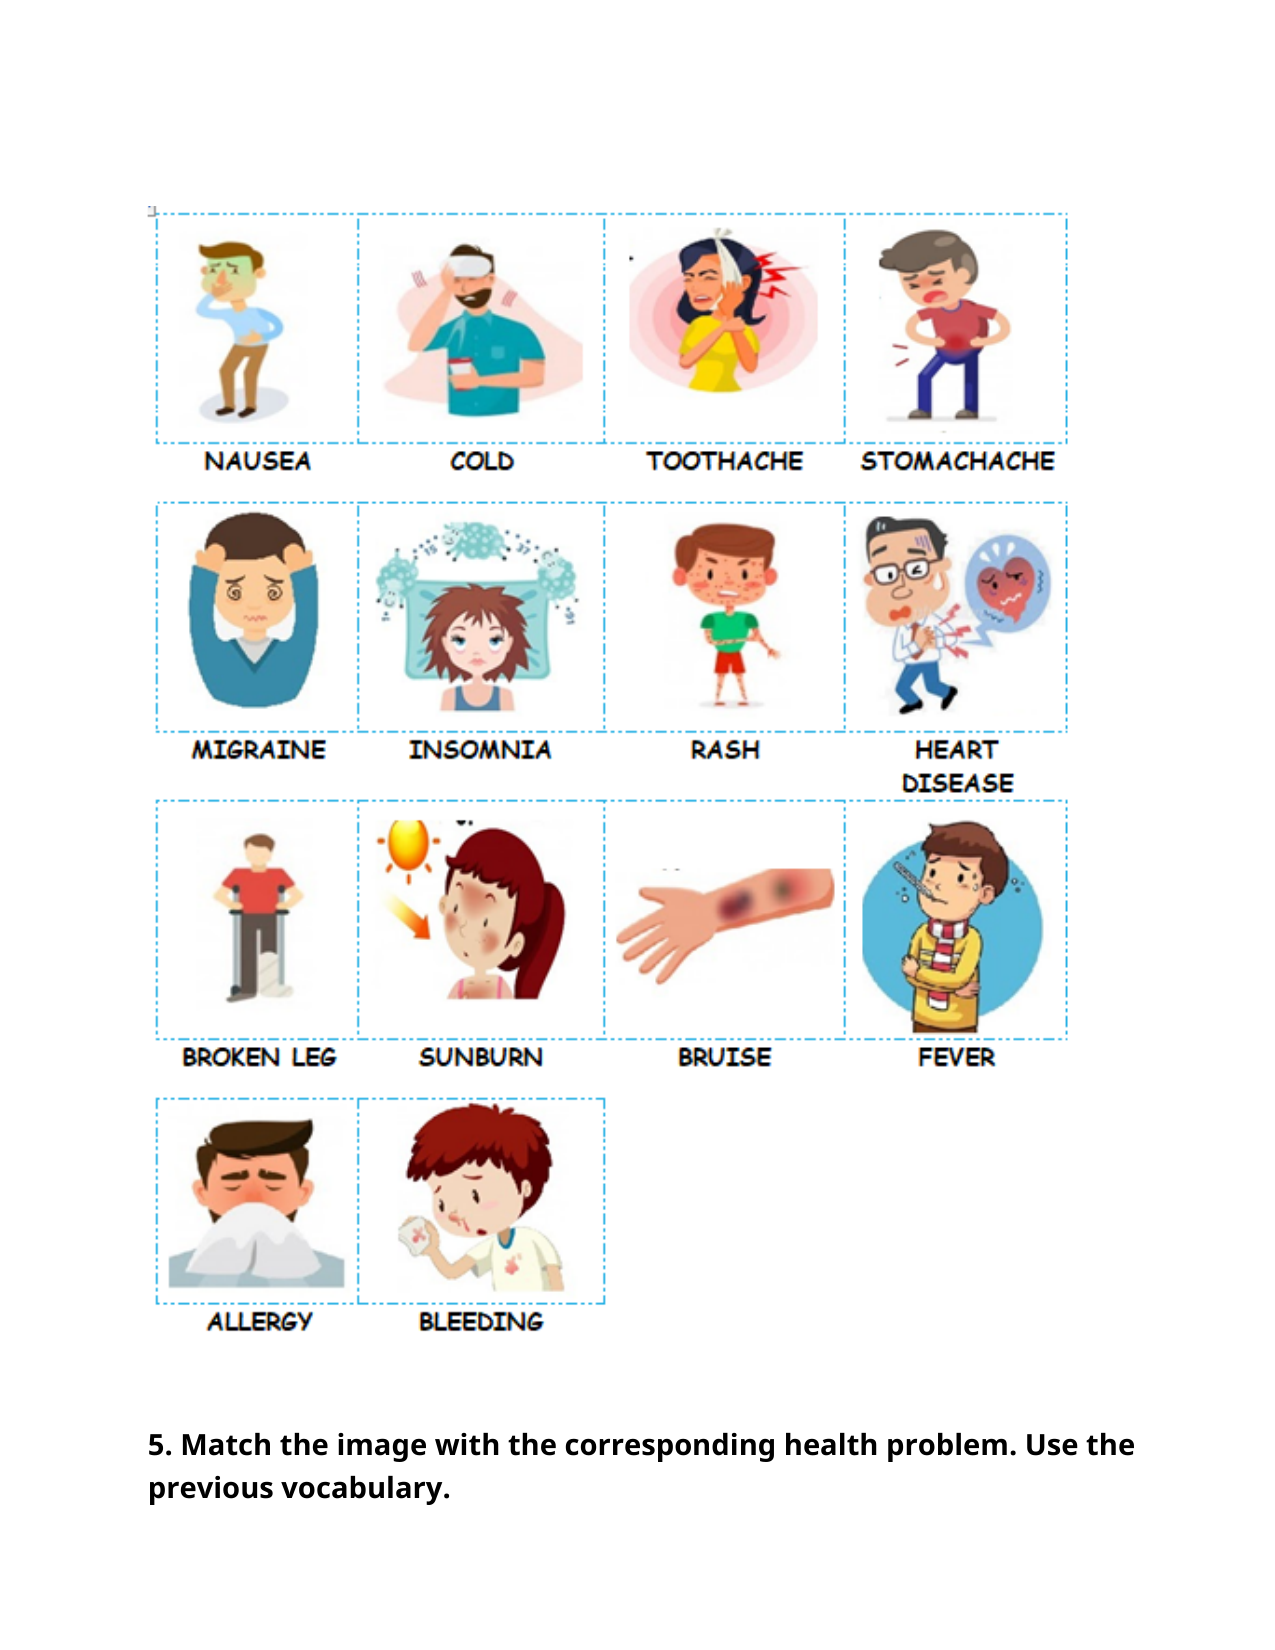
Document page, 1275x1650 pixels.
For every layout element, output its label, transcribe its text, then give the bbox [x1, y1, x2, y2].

picture [147, 206, 1080, 1333]
text 5. Match the image with the corresponding health problem. Use the previous vocabulary. [148, 1424, 1152, 1507]
